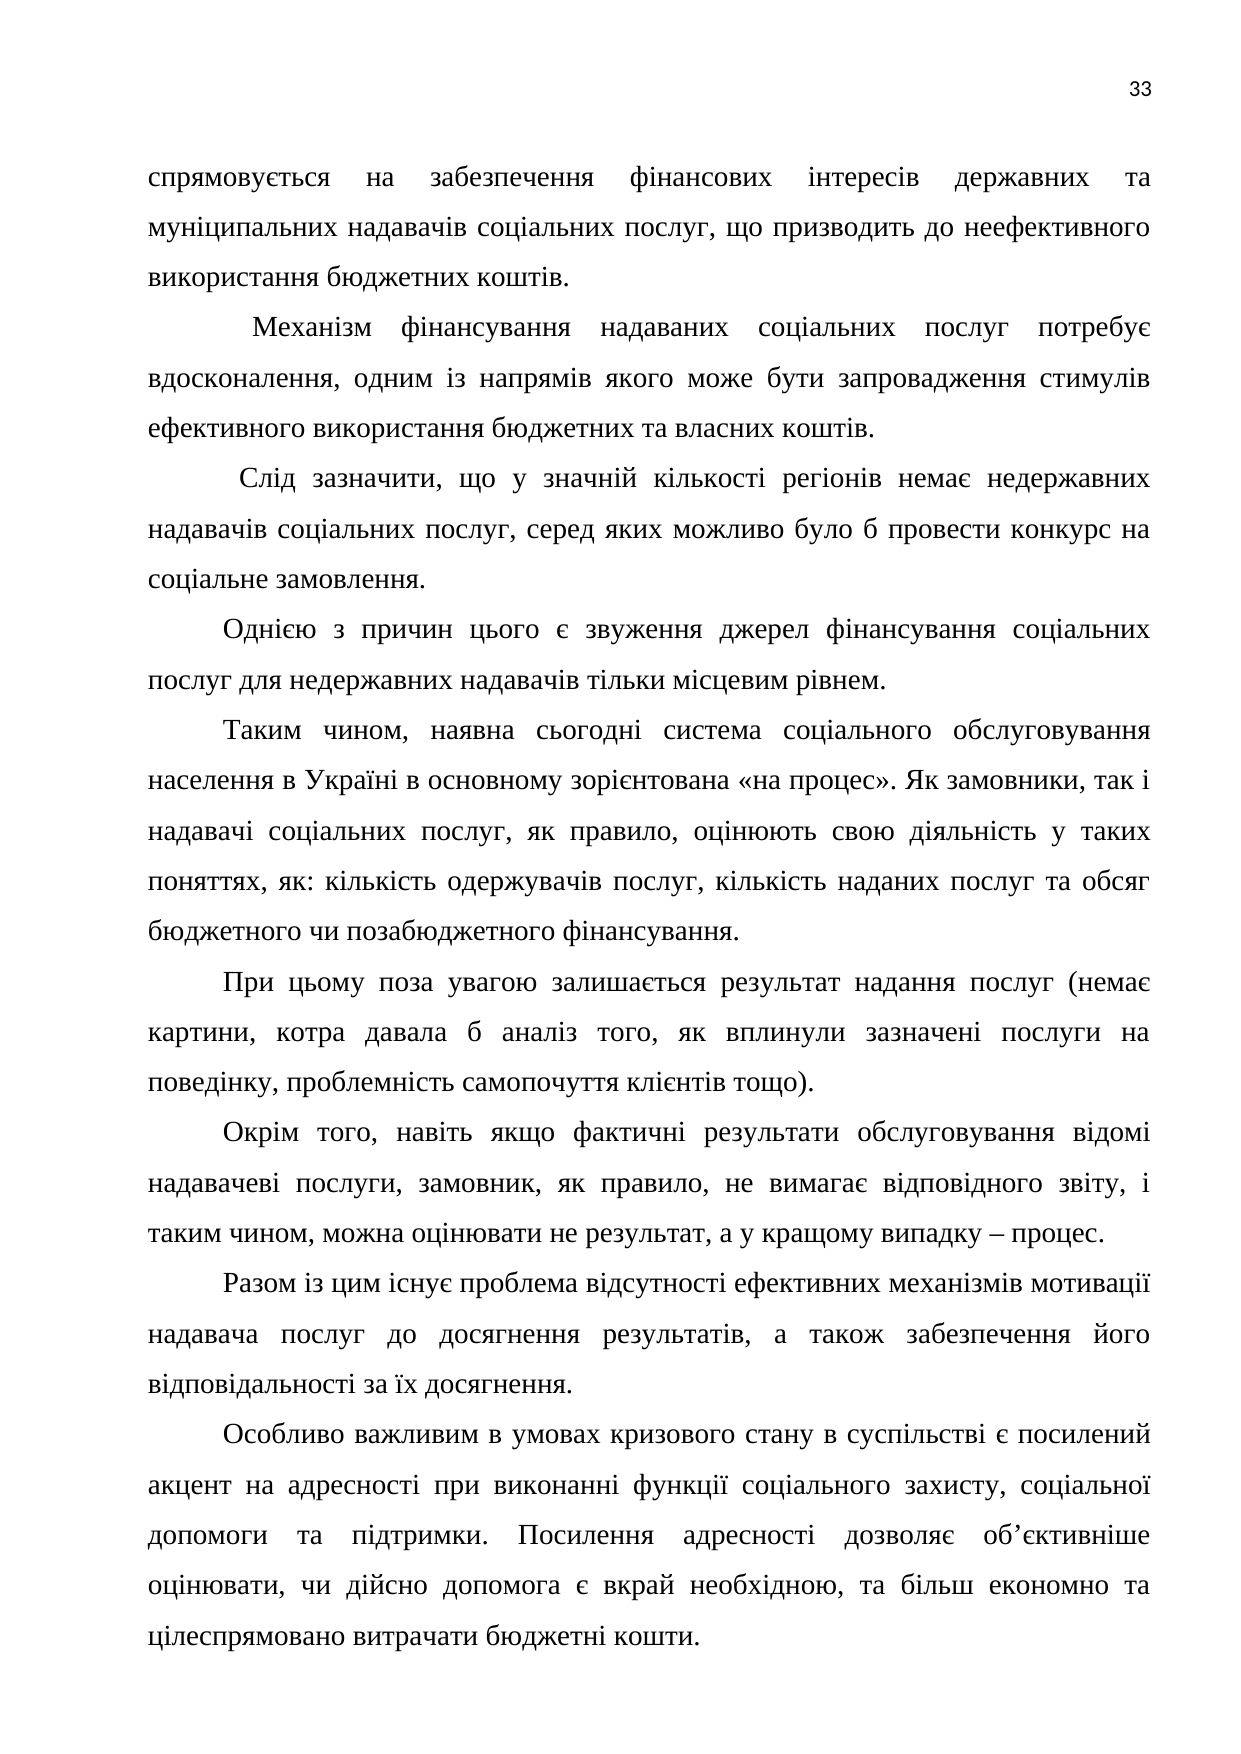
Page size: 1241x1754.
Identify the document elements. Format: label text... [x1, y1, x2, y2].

text Таким чином, наявна сьогодні система соціального обслуговування населення в Україні в основному зорієнтована «на процес». Як замовники, так і надавачі соціальних послуг, як правило, оцінюють свою діяльність у таких поняттях, як: кількість одержувачів послуг, кількість наданих послуг та обсяг бюджетного чи позабюджетного фінансування. [148, 712, 1152, 947]
text Однією з причин цього є звуження джерел фінансування соціальних послуг для недержавних надавачів тільки місцевим рівнем. [148, 611, 1152, 695]
text Механізм фінансування надаваних соціальних послуг потребує вдосконалення, одним із напрямів якого може бути запровадження стимулів ефективного використання бюджетних та власних коштів. [148, 309, 1152, 444]
text Разом із цим існує проблема відсутності ефективних механізмів мотивації надавача послуг до досягнення результатів, а також забезпечення його відповідальності за їх досягнення. [148, 1266, 1152, 1400]
text Особливо важливим в умовах кризового стану в суспільстві є посилений акцент на адресності при виконанні функції соціального захисту, соціальної допомоги та підтримки. Посилення адресності дозволяє об’єктивніше оцінювати, чи дійсно допомога є вкрай необхідною, та більш економно та цілеспрямовано витрачати бюджетні кошти. [148, 1416, 1152, 1651]
text Слід зазначити, що у значній кількості регіонів немає недержавних надавачів соціальних послуг, серед яких можливо було б провести конкурс на соціальне замовлення. [148, 461, 1152, 595]
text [148, 159, 1152, 293]
text Окрім того, навіть якщо фактичні результати обслуговування відомі надавачеві послуги, замовник, як правило, не вимагає відповідного звіту, і таким чином, можна оцінювати не результат, а у кращому випадку – процес. [148, 1114, 1152, 1249]
text При цьому поза увагою залишається результат надання послуг (немає картини, котра давала б аналіз того, як вплинули зазначені послуги на поведінку, проблемність самопочуття клієнтів тощо). [148, 964, 1152, 1098]
